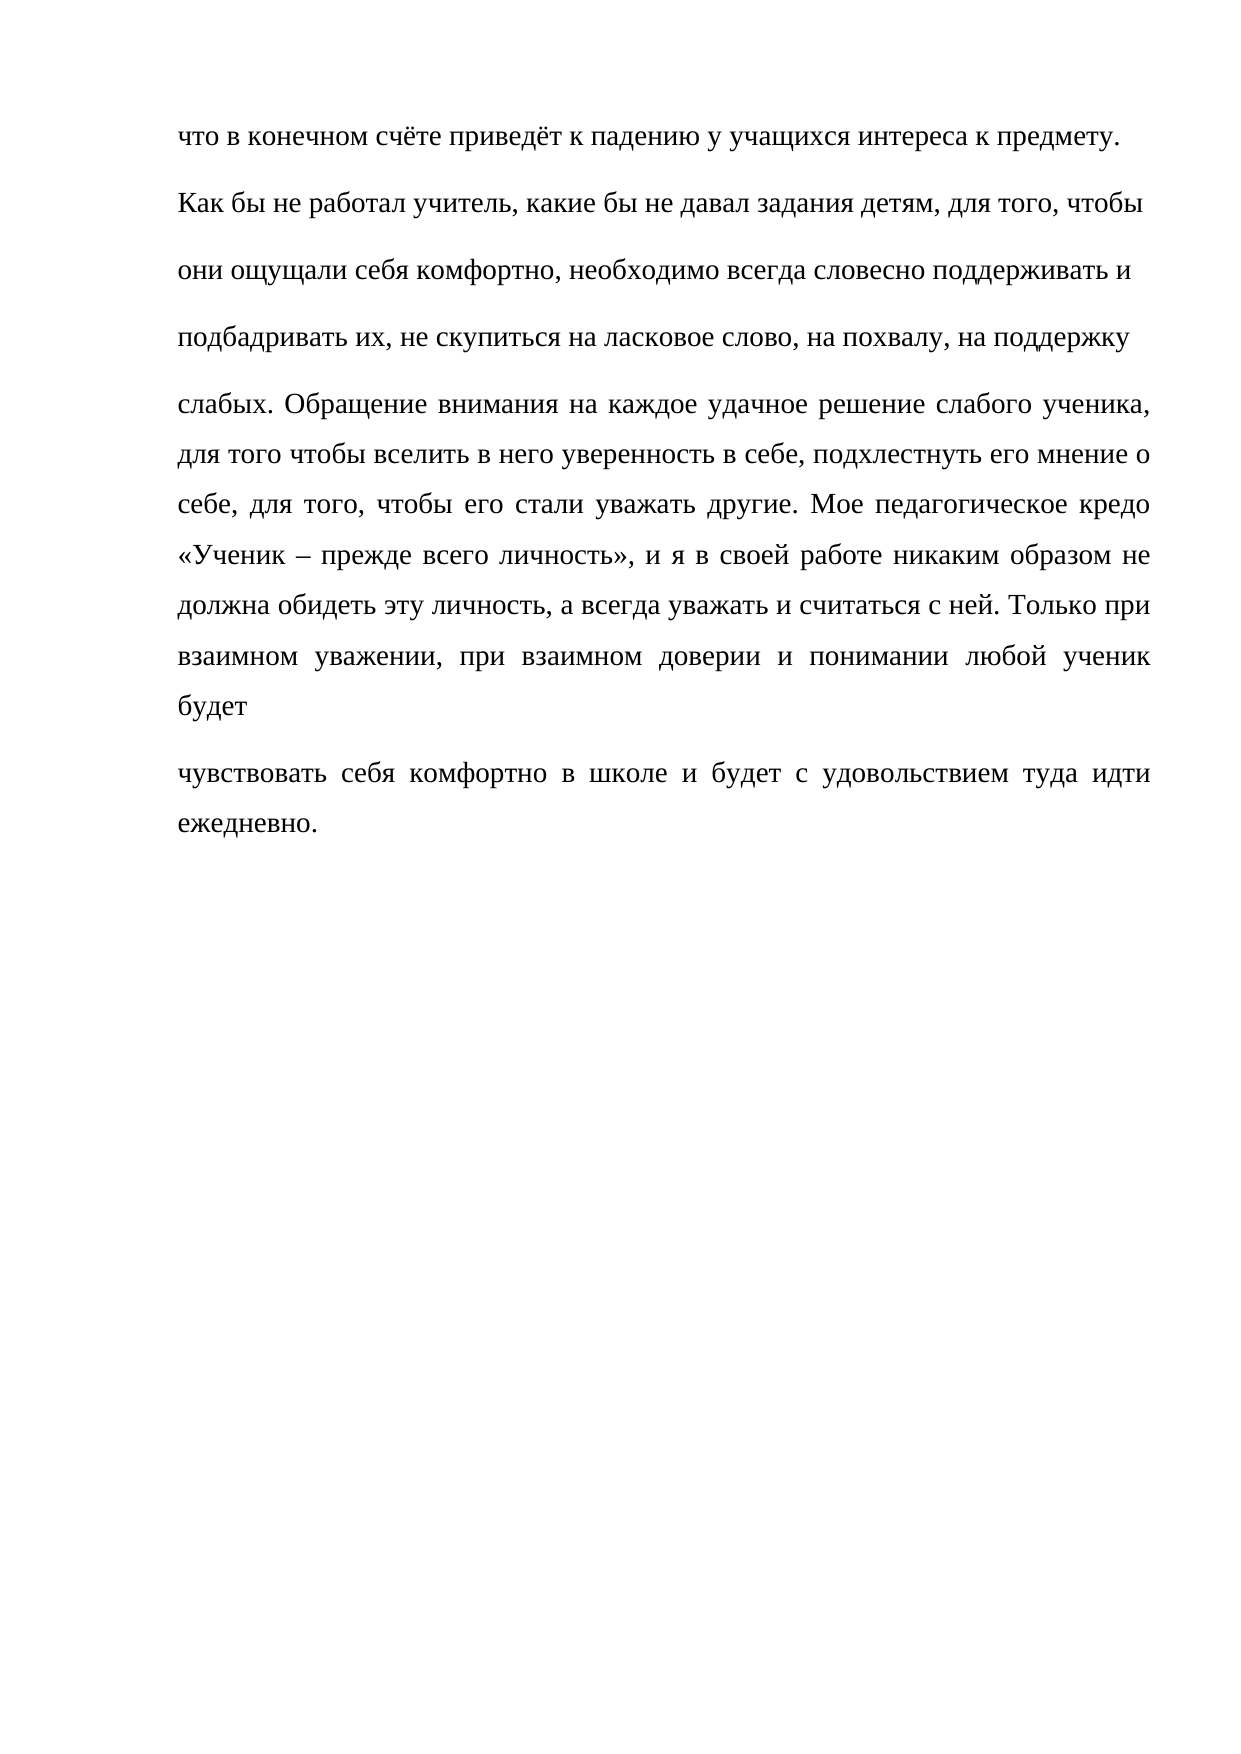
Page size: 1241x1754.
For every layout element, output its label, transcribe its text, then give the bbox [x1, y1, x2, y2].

text подбадривать их, не скупиться на ласковое слово, на похвалу, на поддержку [177, 319, 1152, 353]
text чувствовать себя комфортно в школе и будет с удовольствием туда идти ежедневно. [177, 755, 1152, 839]
text что в конечном счёте приведёт к падению у учащихся интереса к предмету. [177, 118, 1152, 152]
text Как бы не работал учитель, какие бы не давал задания детям, для того, чтобы [177, 185, 1152, 219]
text они ощущали себя комфортно, необходимо всегда словесно поддерживать и [177, 252, 1152, 286]
text слабых. Обращение внимания на каждое удачное решение слабого ученика, для того чтобы вселить в него уверенность в себе, подхлестнуть его мнение о себе, для того, чтобы его стали уважать другие. Мое педагогическое кредо «Ученик – прежде всего личность», и я в своей работе никаким образом не должна обидеть эту личность, а всегда уважать и считаться с ней. Только при взаимном уважении, при взаимном доверии и понимании любой ученик будет [177, 386, 1152, 721]
